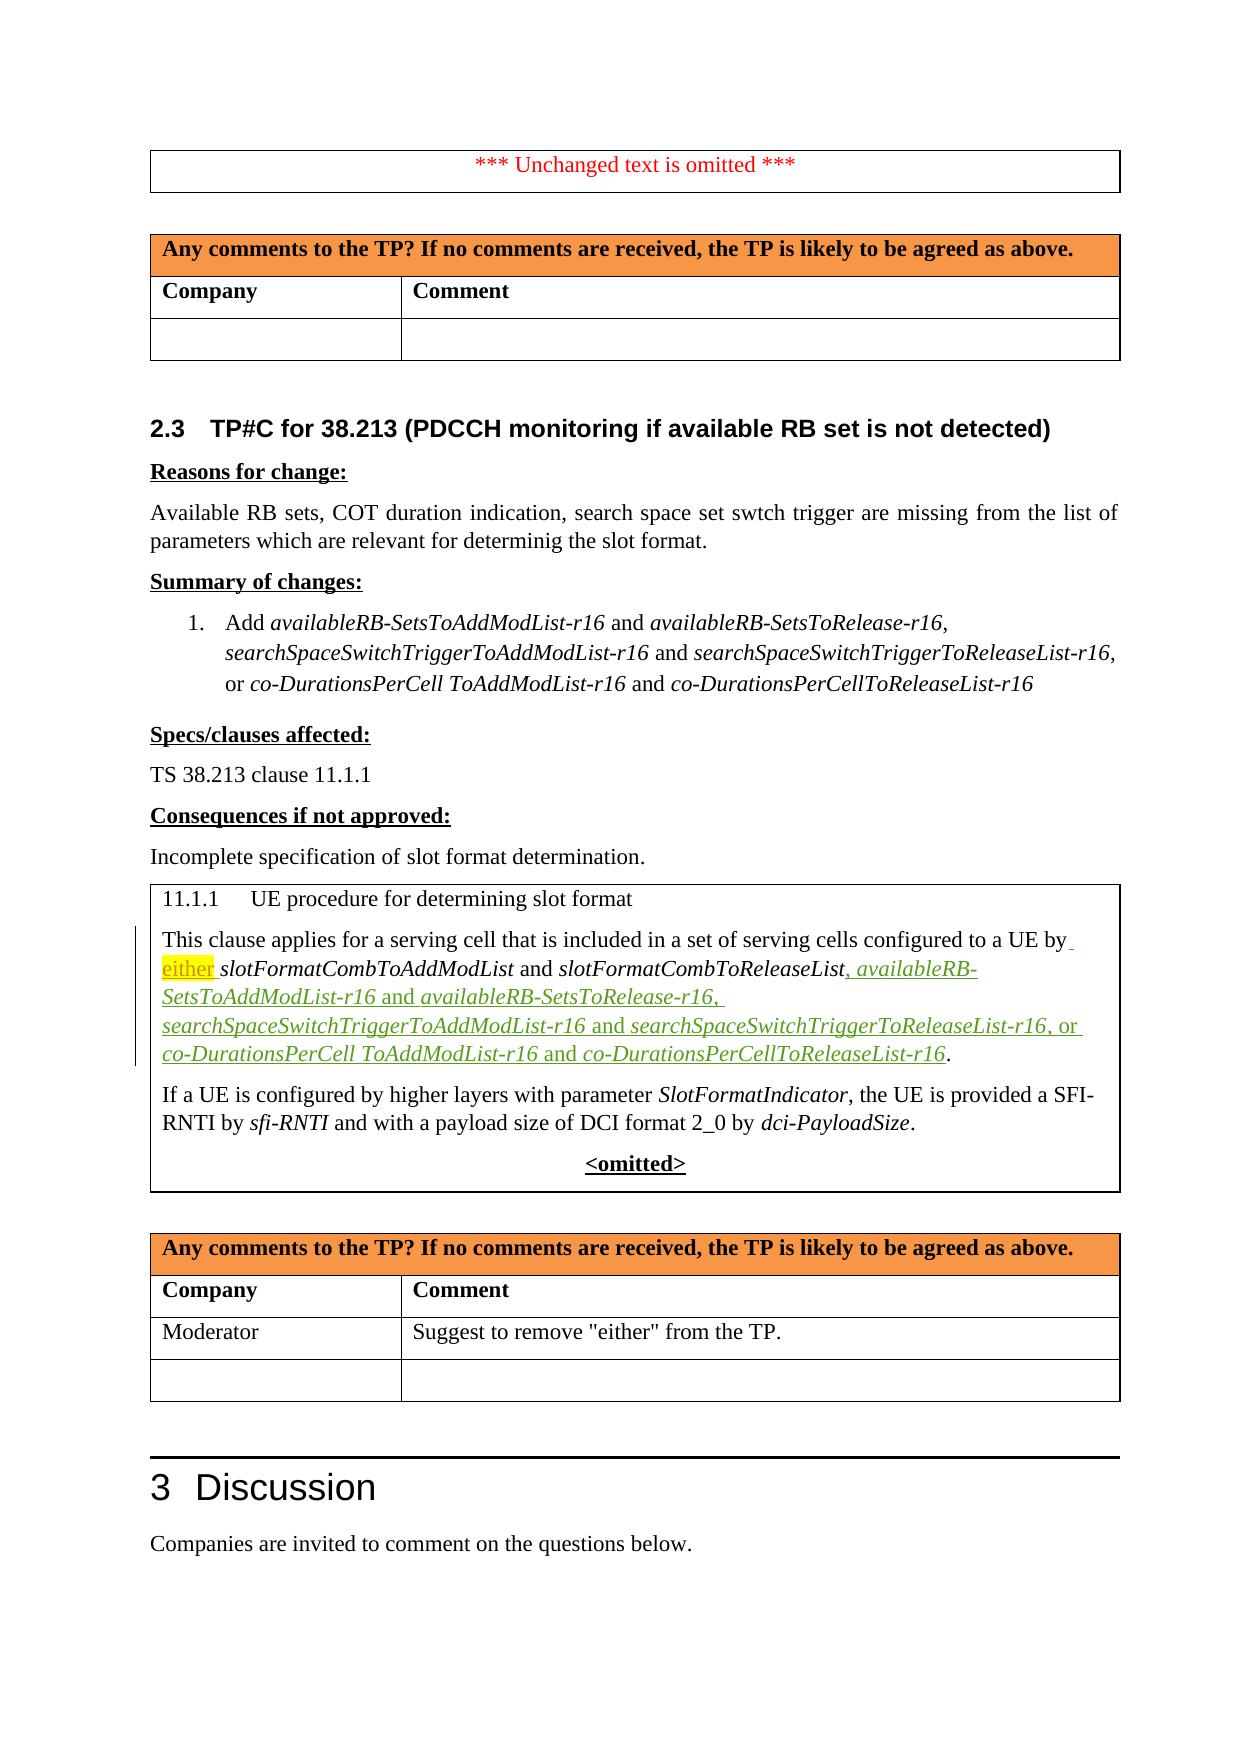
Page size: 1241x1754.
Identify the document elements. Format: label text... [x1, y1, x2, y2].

subtitle Discussion [150, 1459, 1120, 1508]
table_cell Suggest to remove "either" from the TP. [402, 1318, 1119, 1359]
text Companies are invited to comment on the questions below. [150, 1530, 1120, 1557]
table_header Any comments to the TP? If no comments are received, the TP is likely to be agreed as above. [151, 235, 1119, 276]
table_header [151, 151, 1119, 192]
text Incomplete specification of slot format determination. [150, 843, 1120, 870]
text Reasons for change: [150, 458, 1120, 484]
table_cell [151, 319, 401, 360]
table_cell [402, 319, 1119, 360]
text Summary of changes: [150, 568, 1120, 594]
table_cell Company [151, 1276, 401, 1317]
table_cell Comment [402, 277, 1119, 318]
table_cell Moderator [151, 1318, 401, 1359]
subtitle TP#C for 38.213 (PDCCH monitoring if available RB set is not detected) [150, 414, 1120, 443]
table_cell Comment [402, 1276, 1119, 1317]
table_cell [151, 1360, 401, 1401]
text TS 38.213 clause 11.1.1 [150, 762, 1120, 788]
list Add availableRB-SetsToAddModList-r16 and availableRB-SetsToRelease-r16, searchSpaceSwitchTriggerToAddModList-r16 and searchSpaceSwitchTriggerToReleaseList-r16, or co-DurationsPerCell ToAddModList-r16 and co-DurationsPerCellToReleaseList-r16 [187, 609, 1120, 696]
text Consequences if not approved: [150, 802, 1120, 829]
table_header Any comments to the TP? If no comments are received, the TP is likely to be agreed as above. [151, 1234, 1119, 1275]
text Specs/clauses affected: [150, 721, 1120, 747]
table_header 11.1.1 UE procedure for determining slot format This clause applies for a serving cell that is included in a set of serving cells configured to a UE byslotFormatCombToAddModList and slotFormatCombToReleaseList. If a UE is configured by higher layers with parameter SlotFormatIndicator, the UE is provided a SFI-RNTI by sfi-RNTI and with a payload size of DCI format 2_0 by dci-PayloadSize. <omitted> [151, 885, 1119, 1191]
table_cell Company [151, 277, 401, 318]
text Available RB sets, COT duration indication, search space set swtch trigger are missing from the list of parameters which are relevant for determinig the slot format. [150, 499, 1120, 554]
table_cell [402, 1360, 1119, 1401]
